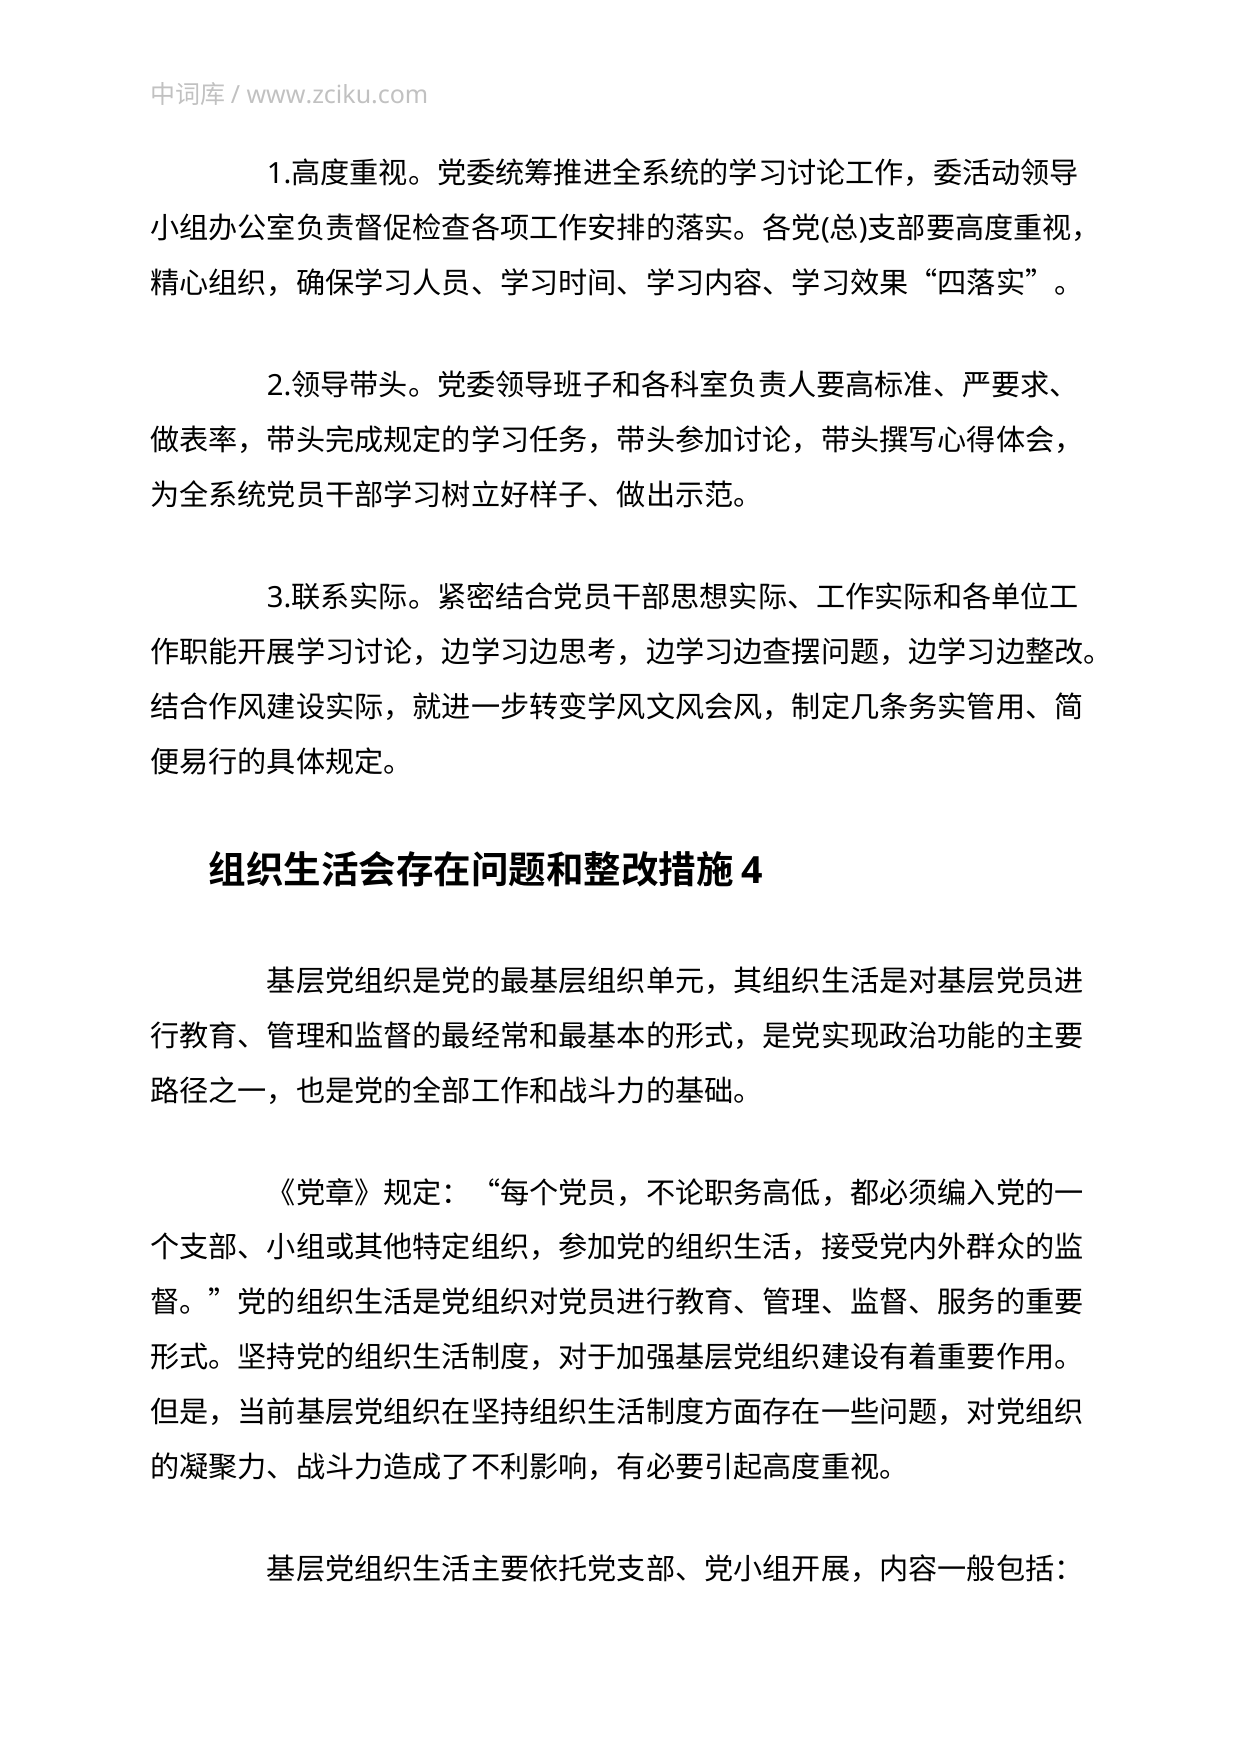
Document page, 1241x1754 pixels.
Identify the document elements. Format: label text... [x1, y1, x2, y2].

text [150, 1545, 1090, 1588]
text 基层党组织是党的最基层组织单元，其组织生活是对基层党员进行教育、管理和监督的最经常和最基本的形式，是党实现政治功能的主要路径之一，也是党的全部工作和战斗力的基础。 [150, 958, 1090, 1110]
text 1.高度重视。党委统筹推进全系统的学习讨论工作，委活动领导小组办公室负责督促检查各项工作安排的落实。各党(总)支部要高度重视，精心组织，确保学习人员、学习时间、学习内容、学习效果“四落实”。 [150, 150, 1090, 302]
text 2.领导带头。党委领导班子和各科室负责人要高标准、严要求、做表率，带头完成规定的学习任务，带头参加讨论，带头撰写心得体会，为全系统党员干部学习树立好样子、做出示范。 [150, 362, 1090, 514]
text 组织生活会存在问题和整改措施4 [150, 840, 1090, 894]
text 3.联系实际。紧密结合党员干部思想实际、工作实际和各单位工作职能开展学习讨论，边学习边思考，边学习边查摆问题，边学习边整改。结合作风建设实际，就进一步转变学风文风会风，制定几条务实管用、简便易行的具体规定。 [150, 573, 1090, 781]
text 《党章》规定：“每个党员，不论职务高低，都必须编入党的一个支部、小组或其他特定组织，参加党的组织生活，接受党内外群众的监督。”党的组织生活是党组织对党员进行教育、管理、监督、服务的重要形式。坚持党的组织生活制度，对于加强基层党组织建设有着重要作用。但是，当前基层党组织在坚持组织生活制度方面存在一些问题，对党组织的凝聚力、战斗力造成了不利影响，有必要引起高度重视。 [150, 1169, 1090, 1486]
